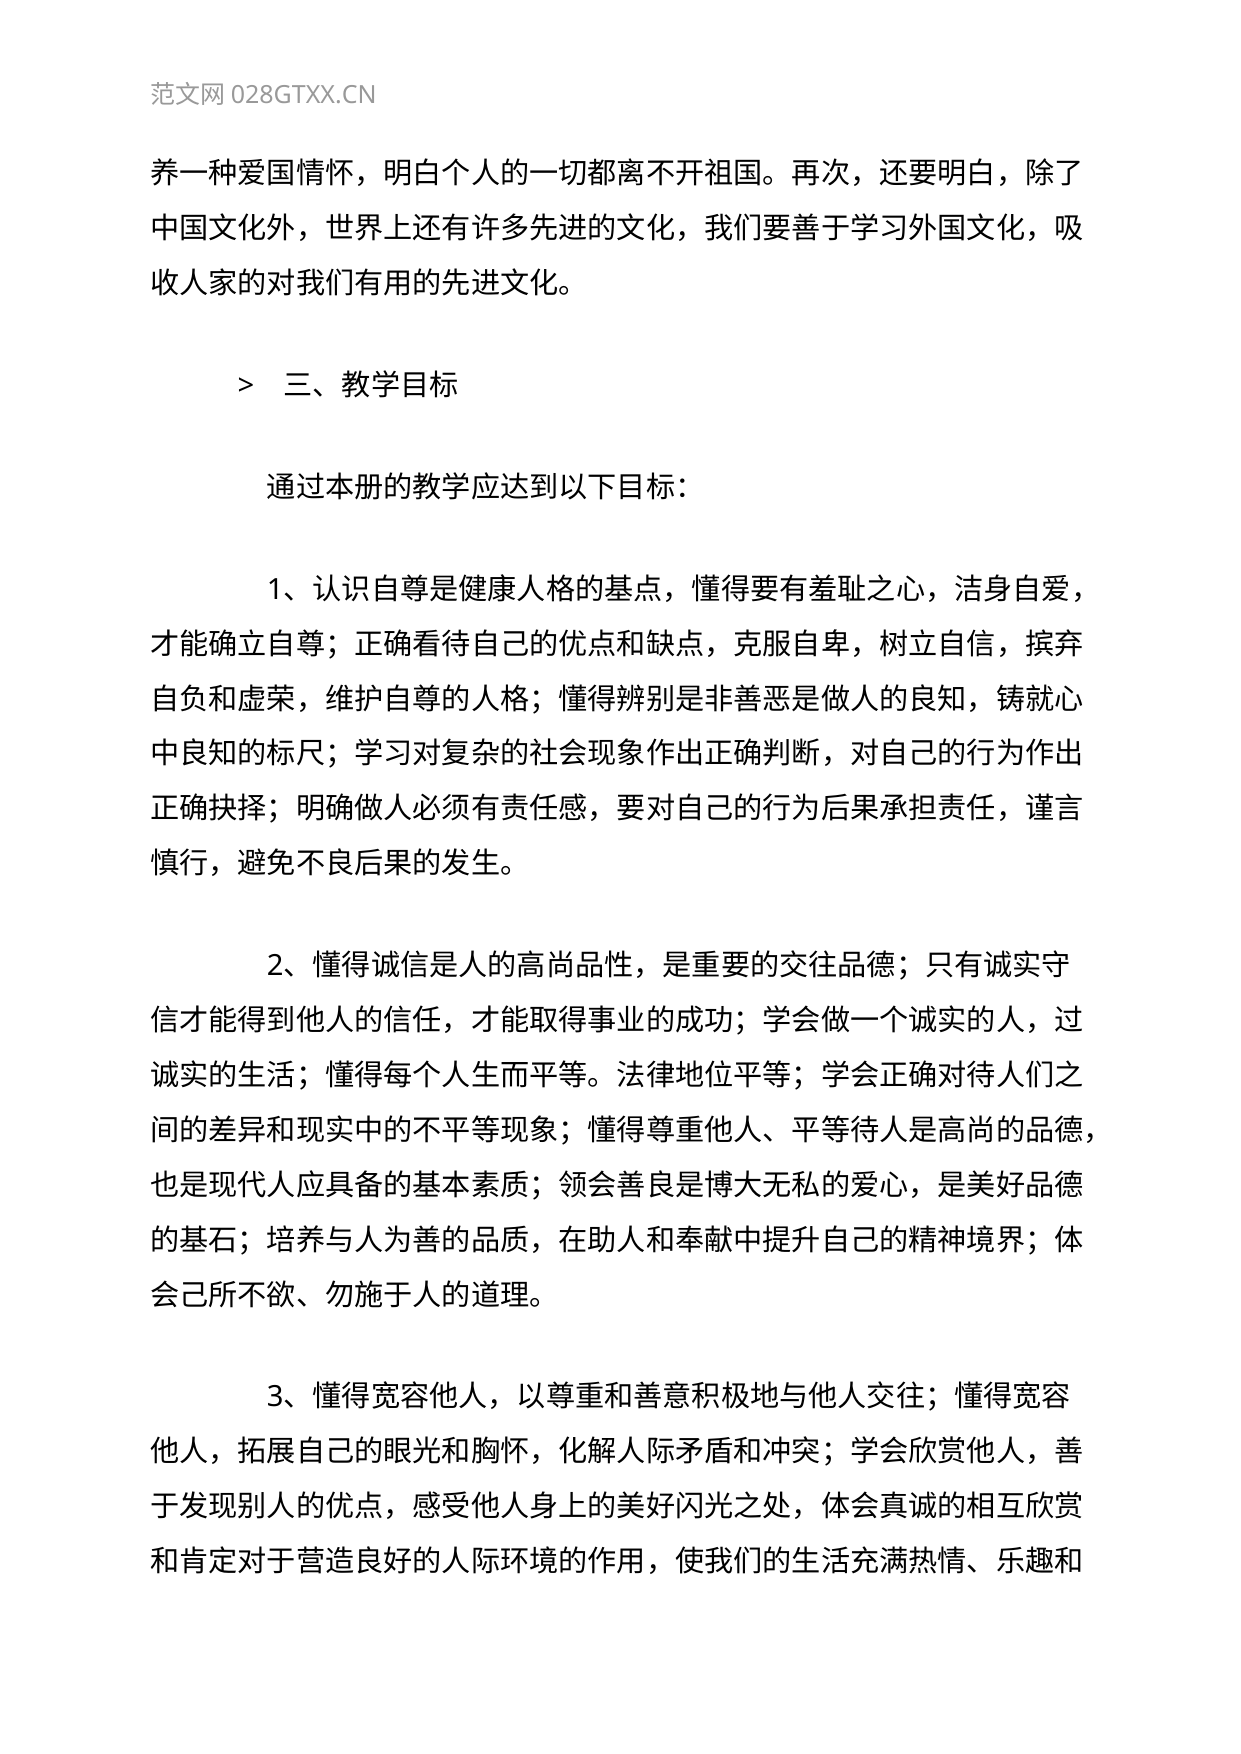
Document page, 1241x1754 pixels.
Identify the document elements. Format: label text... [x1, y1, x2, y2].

text 2、懂得诚信是人的高尚品性，是重要的交往品德；只有诚实守信才能得到他人的信任，才能取得事业的成功；学会做一个诚实的人，过诚实的生活；懂得每个人生而平等。法律地位平等；学会正确对待人们之间的差异和现实中的不平等现象；懂得尊重他人、平等待人是高尚的品德，也是现代人应具备的基本素质；领会善良是博大无私的爱心，是美好品德的基石；培养与人为善的品质，在助人和奉献中提升自己的精神境界；体会己所不欲、勿施于人的道理。 [150, 942, 1090, 1313]
text 通过本册的教学应达到以下目标： [150, 463, 1090, 506]
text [150, 150, 1090, 302]
text 1、认识自尊是健康人格的基点，懂得要有羞耻之心，洁身自爱，才能确立自尊；正确看待自己的优点和缺点，克服自卑，树立自信，摈弃自负和虚荣，维护自尊的人格；懂得辨别是非善恶是做人的良知，铸就心中良知的标尺；学习对复杂的社会现象作出正确判断，对自己的行为作出正确抉择；明确做人必须有责任感，要对自己的行为后果承担责任，谨言慎行，避免不良后果的发生。 [150, 565, 1090, 882]
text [150, 1373, 1090, 1580]
text > 三、教学目标 [150, 362, 1090, 404]
